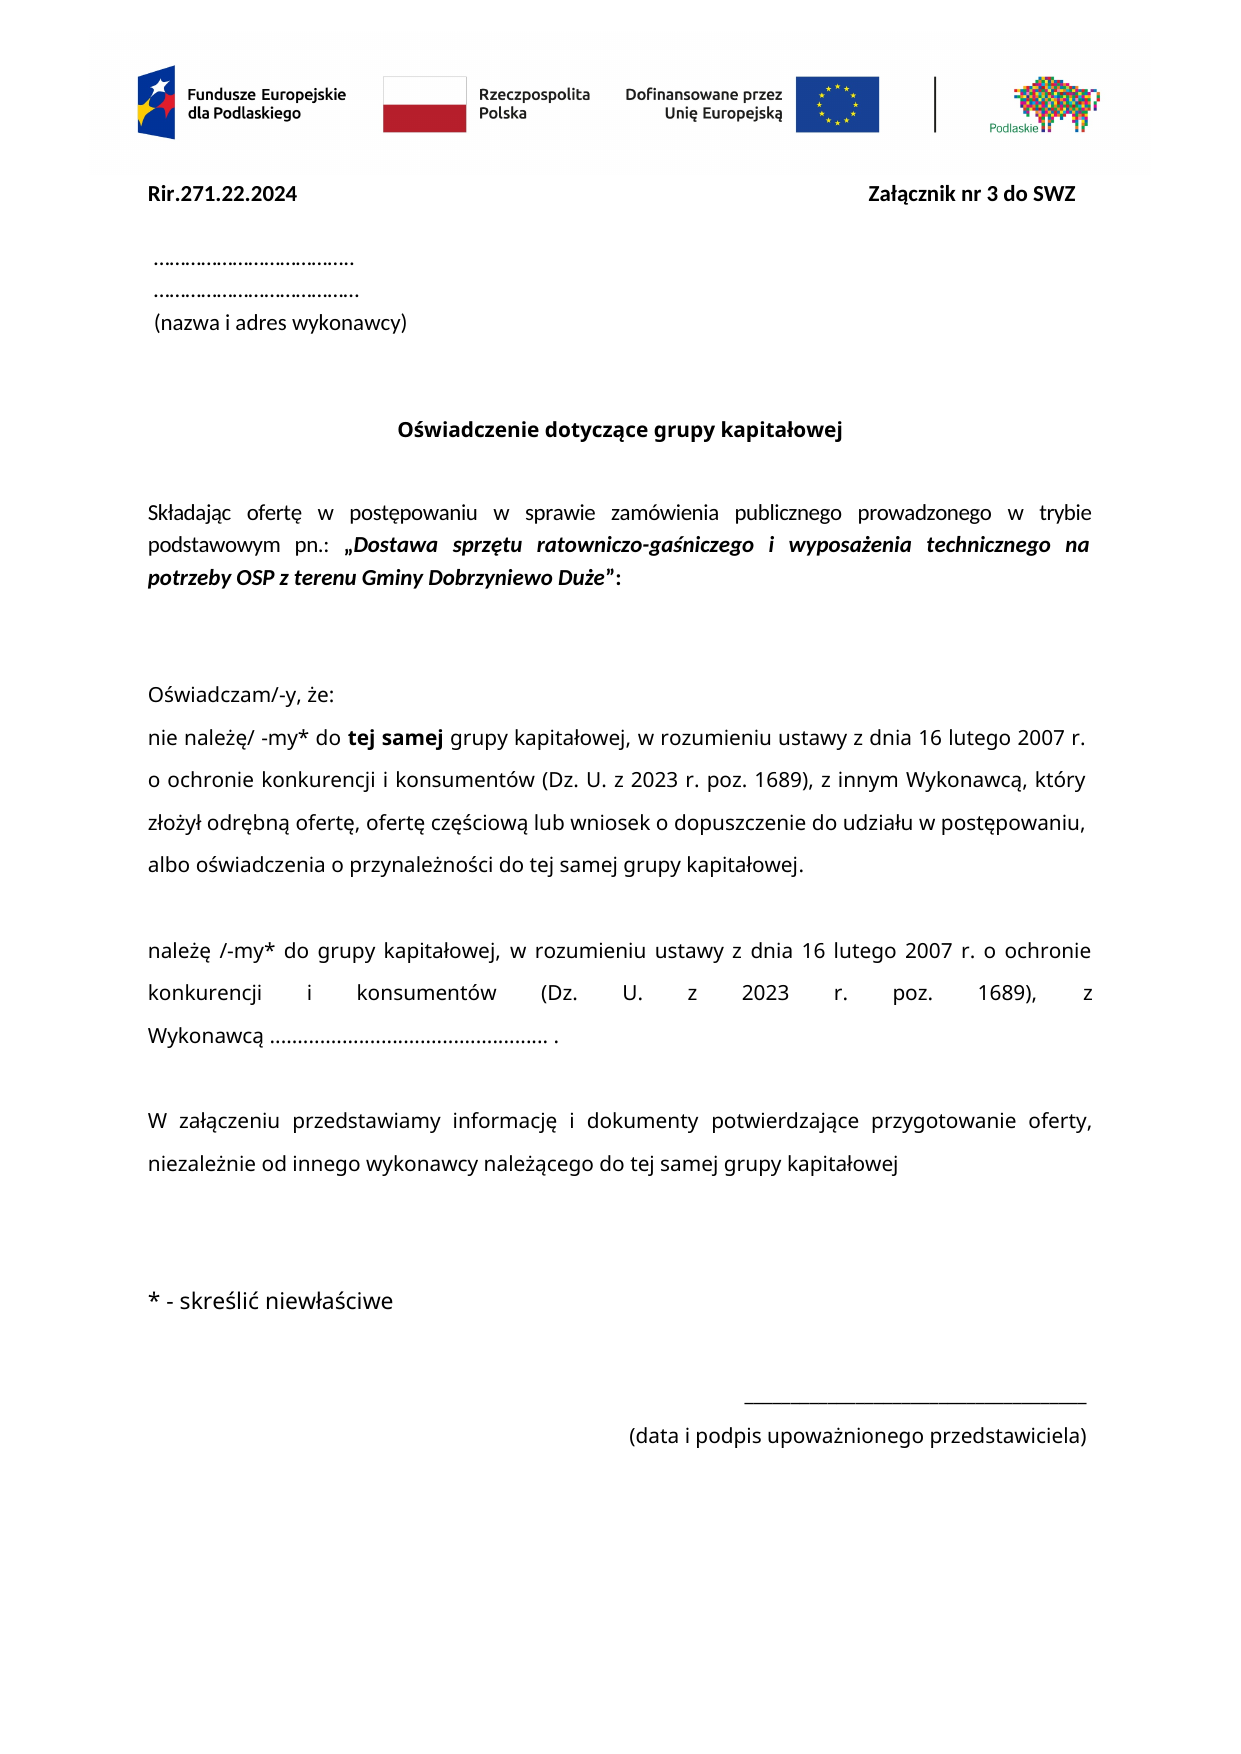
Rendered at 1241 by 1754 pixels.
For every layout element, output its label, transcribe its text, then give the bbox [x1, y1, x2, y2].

text Oświadczenie dotyczące grupy kapitałowej [153, 415, 1087, 443]
text * - skreślić niewłaściwe [148, 1285, 1093, 1316]
text Rir.271.22.2024 Załącznik nr 3 do SWZ [148, 148, 1087, 207]
text nie należę/ -my* do tej samej grupy kapitałowej, w rozumieniu ustawy z dnia 16 lutego 2007 r. o ochronie konkurencji i konsumentów (Dz. U. z 2023 r. poz. 1689), z innym Wykonawcą, który złożył odrębną ofertę, ofertę częściową lub wniosek o dopuszczenie do udziału w postępowaniu, albo oświadczenia o przynależności do tej samej grupy kapitałowej. [148, 723, 1087, 879]
text Składając ofertę w postępowaniu w sprawie zamówienia publicznego prowadzonego w trybie podstawowym pn.: „Dostawa sprzętu ratowniczo-gaśniczego i wyposażenia technicznego na potrzeby OSP z terenu Gminy Dobrzyniewo Duże”: [148, 498, 1093, 591]
text należę /-my* do grupy kapitałowej, w rozumieniu ustawy z dnia 16 lutego 2007 r. o ochronie konkurencji i konsumentów (Dz. U. z 2023 r. poz. 1689), z Wykonawcą .................................................. . [148, 936, 1093, 1049]
text (data i podpis upoważnionego przedstawiciela) [153, 1421, 1087, 1450]
text W załączeniu przedstawiamy informację i dokumenty potwierdzające przygotowanie oferty, niezależnie od innego wykonawcy należącego do tej samej grupy kapitałowej [148, 1106, 1093, 1177]
text (nazwa i adres wykonawcy) [153, 308, 1087, 336]
text ………………………………… [153, 276, 1087, 304]
picture [89, 31, 1152, 175]
text Oświadczam/-y, że: [148, 680, 1093, 708]
text _____________________________________ [153, 1379, 1087, 1407]
text ……………………………….. [153, 243, 1087, 271]
